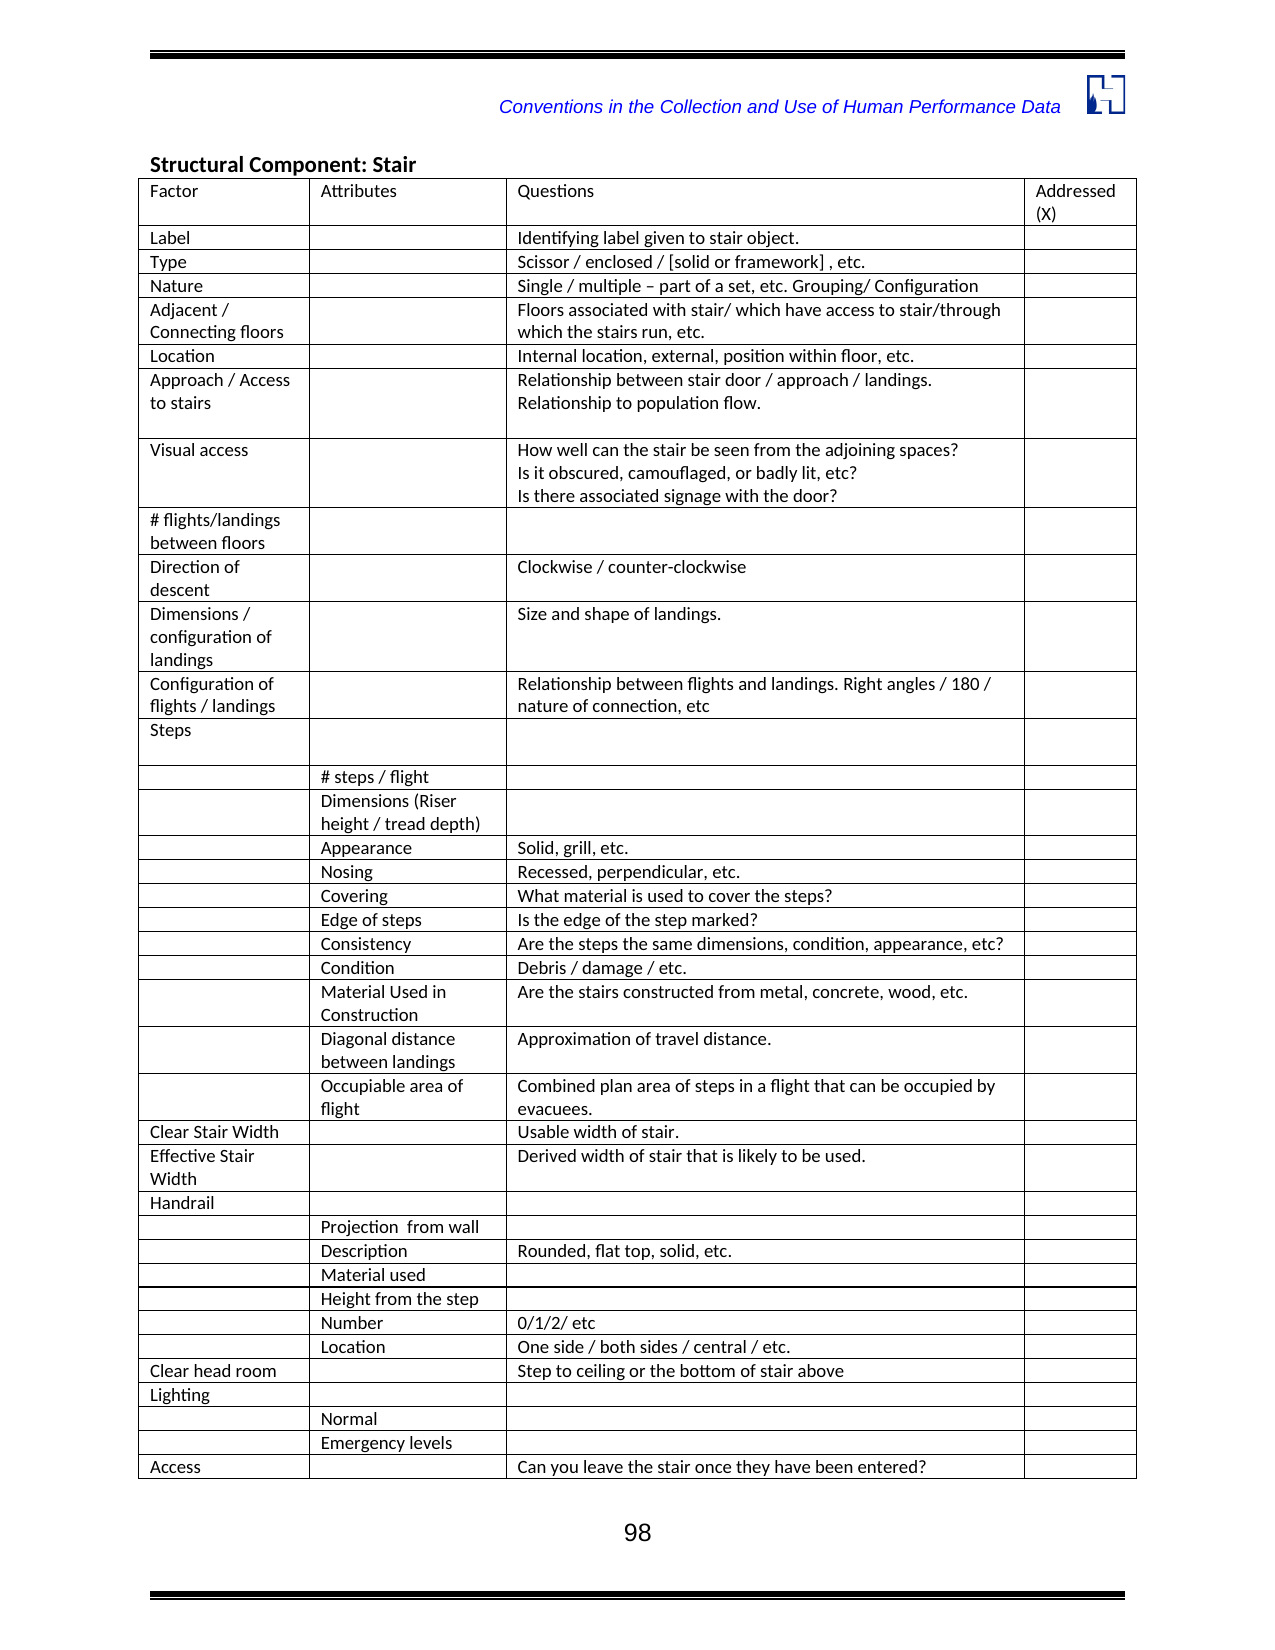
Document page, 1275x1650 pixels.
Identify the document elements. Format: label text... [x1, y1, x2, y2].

table_cell Nosing [310, 860, 506, 883]
table_cell [507, 790, 1024, 835]
table_cell [1025, 1288, 1136, 1310]
table_cell [139, 1431, 309, 1454]
table_cell [139, 1311, 309, 1334]
table_cell Normal [310, 1407, 506, 1430]
table_cell Height from the step [310, 1288, 506, 1310]
table_cell Debris / damage / etc. [507, 956, 1024, 979]
table_cell Clear Stair Width [139, 1121, 309, 1144]
table_cell [310, 369, 506, 437]
table_cell [1025, 860, 1136, 883]
table_cell Lighting [139, 1383, 309, 1406]
table_cell [1025, 555, 1136, 601]
table_cell Access [139, 1455, 309, 1478]
table_cell Is the edge of the step marked? [507, 908, 1024, 931]
table_cell [1025, 836, 1136, 859]
table_cell Effective Stair Width [139, 1145, 309, 1191]
table_cell Steps [139, 719, 309, 764]
table_cell [139, 836, 309, 859]
table_header Questions [507, 179, 1024, 225]
table_cell Combined plan area of steps in a flight that can be occupied by evacuees. [507, 1074, 1024, 1120]
table_cell [1025, 345, 1136, 368]
table_cell [139, 1074, 309, 1120]
table_cell [1025, 1407, 1136, 1430]
table_cell [507, 719, 1024, 764]
table_cell [1025, 1455, 1136, 1478]
table_cell [139, 908, 309, 931]
table_cell Condition [310, 956, 506, 979]
table_cell Occupiable area of flight [310, 1074, 506, 1120]
table_header Attributes [310, 179, 506, 225]
table_cell [1025, 980, 1136, 1026]
table_cell Are the stairs constructed from metal, concrete, wood, etc. [507, 980, 1024, 1026]
table_cell [507, 1264, 1024, 1286]
table_cell Configuration of flights / landings [139, 672, 309, 718]
table_cell [139, 1216, 309, 1238]
table_cell [1025, 1383, 1136, 1406]
table_cell [1025, 274, 1136, 297]
table_cell [507, 1216, 1024, 1238]
table_cell Relationship between flights and landings. Right angles / 180 / nature of connection, etc [507, 672, 1024, 718]
table_cell Description [310, 1240, 506, 1262]
table_cell Location [310, 1335, 506, 1358]
table_cell [139, 1027, 309, 1073]
table_cell Covering [310, 884, 506, 907]
table_cell [1025, 908, 1136, 931]
table_cell [310, 602, 506, 671]
table_cell [310, 1192, 506, 1214]
table_cell Approach / Access to stairs [139, 369, 309, 437]
table_cell [310, 672, 506, 718]
table_cell Derived width of stair that is likely to be used. [507, 1145, 1024, 1191]
table_cell Recessed, perpendicular, etc. [507, 860, 1024, 883]
table_cell Solid, grill, etc. [507, 836, 1024, 859]
table_cell [1025, 1192, 1136, 1214]
table_cell [1025, 298, 1136, 344]
table_cell [1025, 226, 1136, 249]
table_cell Size and shape of landings. [507, 602, 1024, 671]
table_cell [1025, 602, 1136, 671]
table_cell [1025, 719, 1136, 764]
table_cell Internal location, external, position within floor, etc. [507, 345, 1024, 368]
table_cell [139, 1240, 309, 1262]
table_cell [139, 980, 309, 1026]
table_cell Direction of descent [139, 555, 309, 601]
table_cell [139, 766, 309, 788]
table_cell # steps / flight [310, 766, 506, 788]
table_cell [139, 956, 309, 979]
table_cell [1025, 932, 1136, 955]
table_cell [310, 508, 506, 554]
table_cell [139, 1335, 309, 1358]
table_cell One side / both sides / central / etc. [507, 1335, 1024, 1358]
table_cell [310, 439, 506, 507]
table_cell [310, 250, 506, 273]
table_header Addressed (X) [1025, 179, 1136, 225]
table_cell [1025, 1431, 1136, 1454]
table_cell [310, 1359, 506, 1382]
table_cell Dimensions (Riser height / tread depth) [310, 790, 506, 835]
table_cell [1025, 439, 1136, 507]
table_cell Material Used in Construction [310, 980, 506, 1026]
table_cell Clear head room [139, 1359, 309, 1382]
table_cell [1025, 790, 1136, 835]
table_cell Label [139, 226, 309, 249]
table_cell Location [139, 345, 309, 368]
table_cell [139, 790, 309, 835]
table_cell 0/1/2/ etc [507, 1311, 1024, 1334]
table_cell [310, 345, 506, 368]
table_cell Can you leave the stair once they have been entered? [507, 1455, 1024, 1478]
table_cell [507, 1431, 1024, 1454]
table_cell [1025, 369, 1136, 437]
table_cell Emergency levels [310, 1431, 506, 1454]
table_cell Consistency [310, 932, 506, 955]
table_cell How well can the stair be seen from the adjoining spaces? Is it obscured, camouflaged, or badly lit, etc? Is there associated signage with the door? [507, 439, 1024, 507]
table_cell Single / multiple – part of a set, etc. Grouping/ Configuration [507, 274, 1024, 297]
table_cell [310, 298, 506, 344]
table_cell [139, 932, 309, 955]
table_cell Rounded, flat top, solid, etc. [507, 1240, 1024, 1262]
table_cell [139, 1288, 309, 1310]
table_cell [1025, 508, 1136, 554]
table_cell [1025, 884, 1136, 907]
table_cell Approximation of travel distance. [507, 1027, 1024, 1073]
table_cell Material used [310, 1264, 506, 1286]
text Structural Component: Stair [150, 150, 1125, 178]
table_cell Number [310, 1311, 506, 1334]
table_cell Edge of steps [310, 908, 506, 931]
table_cell Usable width of stair. [507, 1121, 1024, 1144]
table_cell [310, 274, 506, 297]
table_cell [1025, 1264, 1136, 1286]
table_cell Scissor / enclosed / [solid or framework] , etc. [507, 250, 1024, 273]
table_cell [310, 226, 506, 249]
table_cell # flights/landings between floors [139, 508, 309, 554]
table_cell [507, 1192, 1024, 1214]
picture [1086, 75, 1125, 114]
table_cell [507, 508, 1024, 554]
table_cell [1025, 1145, 1136, 1191]
table_cell Adjacent / Connecting floors [139, 298, 309, 344]
table_cell [1025, 1027, 1136, 1073]
table_cell Relationship between stair door / approach / landings. Relationship to population flow. [507, 369, 1024, 437]
table_cell [310, 1455, 506, 1478]
table_cell [310, 1145, 506, 1191]
table_cell Identifying label given to stair object. [507, 226, 1024, 249]
table_header Factor [139, 179, 309, 225]
table_cell Nature [139, 274, 309, 297]
table_cell Clockwise / counter-clockwise [507, 555, 1024, 601]
table_cell Handrail [139, 1192, 309, 1214]
table_cell [507, 766, 1024, 788]
table_cell [507, 1288, 1024, 1310]
table_cell [139, 860, 309, 883]
table_cell [1025, 672, 1136, 718]
table_cell [310, 719, 506, 764]
table_cell What material is used to cover the steps? [507, 884, 1024, 907]
table_cell [1025, 766, 1136, 788]
table_cell [1025, 1335, 1136, 1358]
table_cell Type [139, 250, 309, 273]
table_cell [507, 1383, 1024, 1406]
table_cell [1025, 1359, 1136, 1382]
table_cell Visual access [139, 439, 309, 507]
table_cell [139, 1264, 309, 1286]
table_cell [310, 1121, 506, 1144]
table_cell [1025, 956, 1136, 979]
table_cell [310, 555, 506, 601]
table_cell [139, 884, 309, 907]
table_cell Projection from wall [310, 1216, 506, 1238]
table_cell Are the steps the same dimensions, condition, appearance, etc? [507, 932, 1024, 955]
table_cell [139, 1407, 309, 1430]
table_cell Appearance [310, 836, 506, 859]
table_cell Diagonal distance between landings [310, 1027, 506, 1073]
table_cell [1025, 1311, 1136, 1334]
table_cell Step to ceiling or the bottom of stair above [507, 1359, 1024, 1382]
table_cell [1025, 250, 1136, 273]
table_cell [1025, 1121, 1136, 1144]
table_cell [310, 1383, 506, 1406]
table_cell Floors associated with stair/ which have access to stair/through which the stairs run, etc. [507, 298, 1024, 344]
table_cell [507, 1407, 1024, 1430]
table_cell [1025, 1074, 1136, 1120]
table_cell [1025, 1216, 1136, 1238]
table_cell [1025, 1240, 1136, 1262]
table_cell Dimensions / configuration of landings [139, 602, 309, 671]
